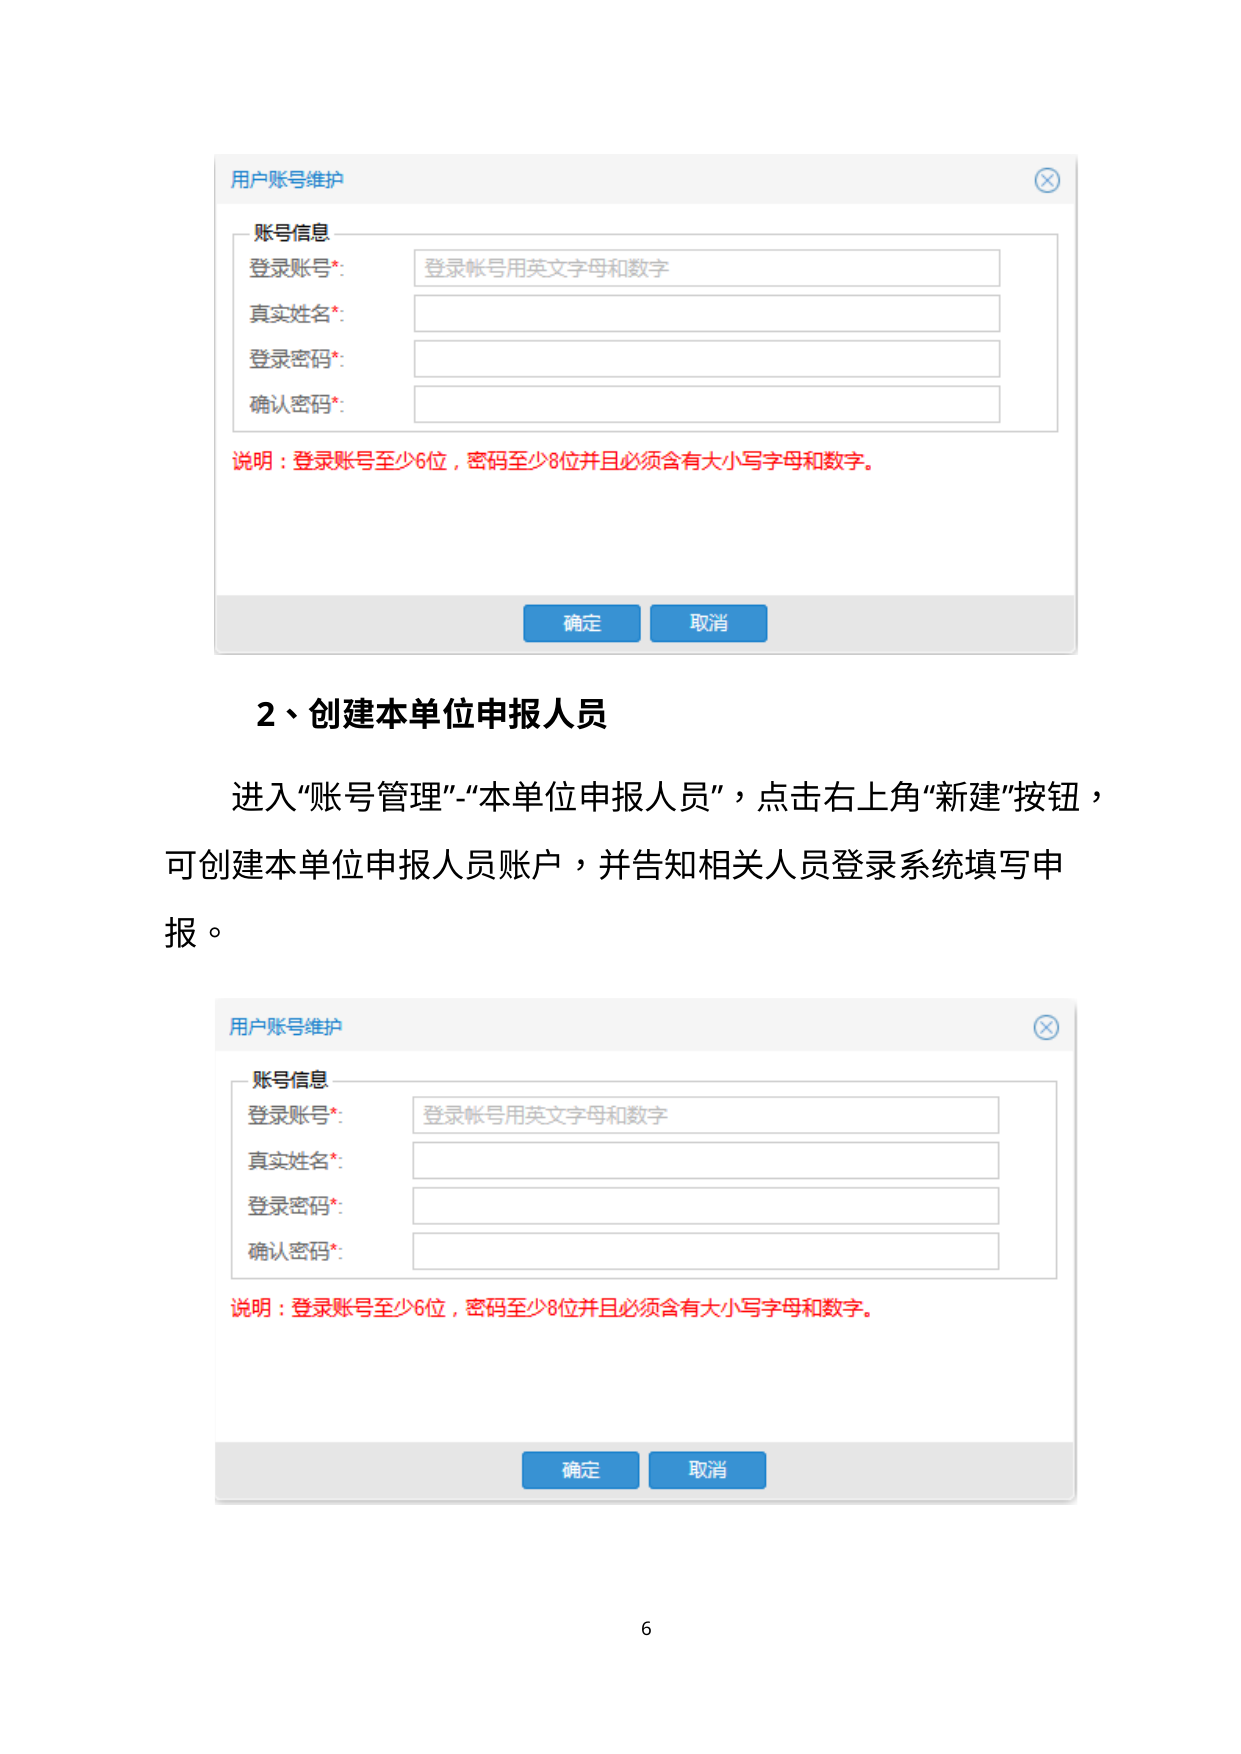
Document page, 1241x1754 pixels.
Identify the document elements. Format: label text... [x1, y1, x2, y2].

text 进入“账号管理”-“本单位申报人员”，点击右上角“新建”按钮，可创建本单位申报人员账户，并告知相关人员登录系统填写申报。 [164, 773, 1128, 955]
text 2、创建本单位申报人员 [187, 691, 1053, 737]
picture [214, 998, 1078, 1505]
picture [214, 154, 1079, 655]
